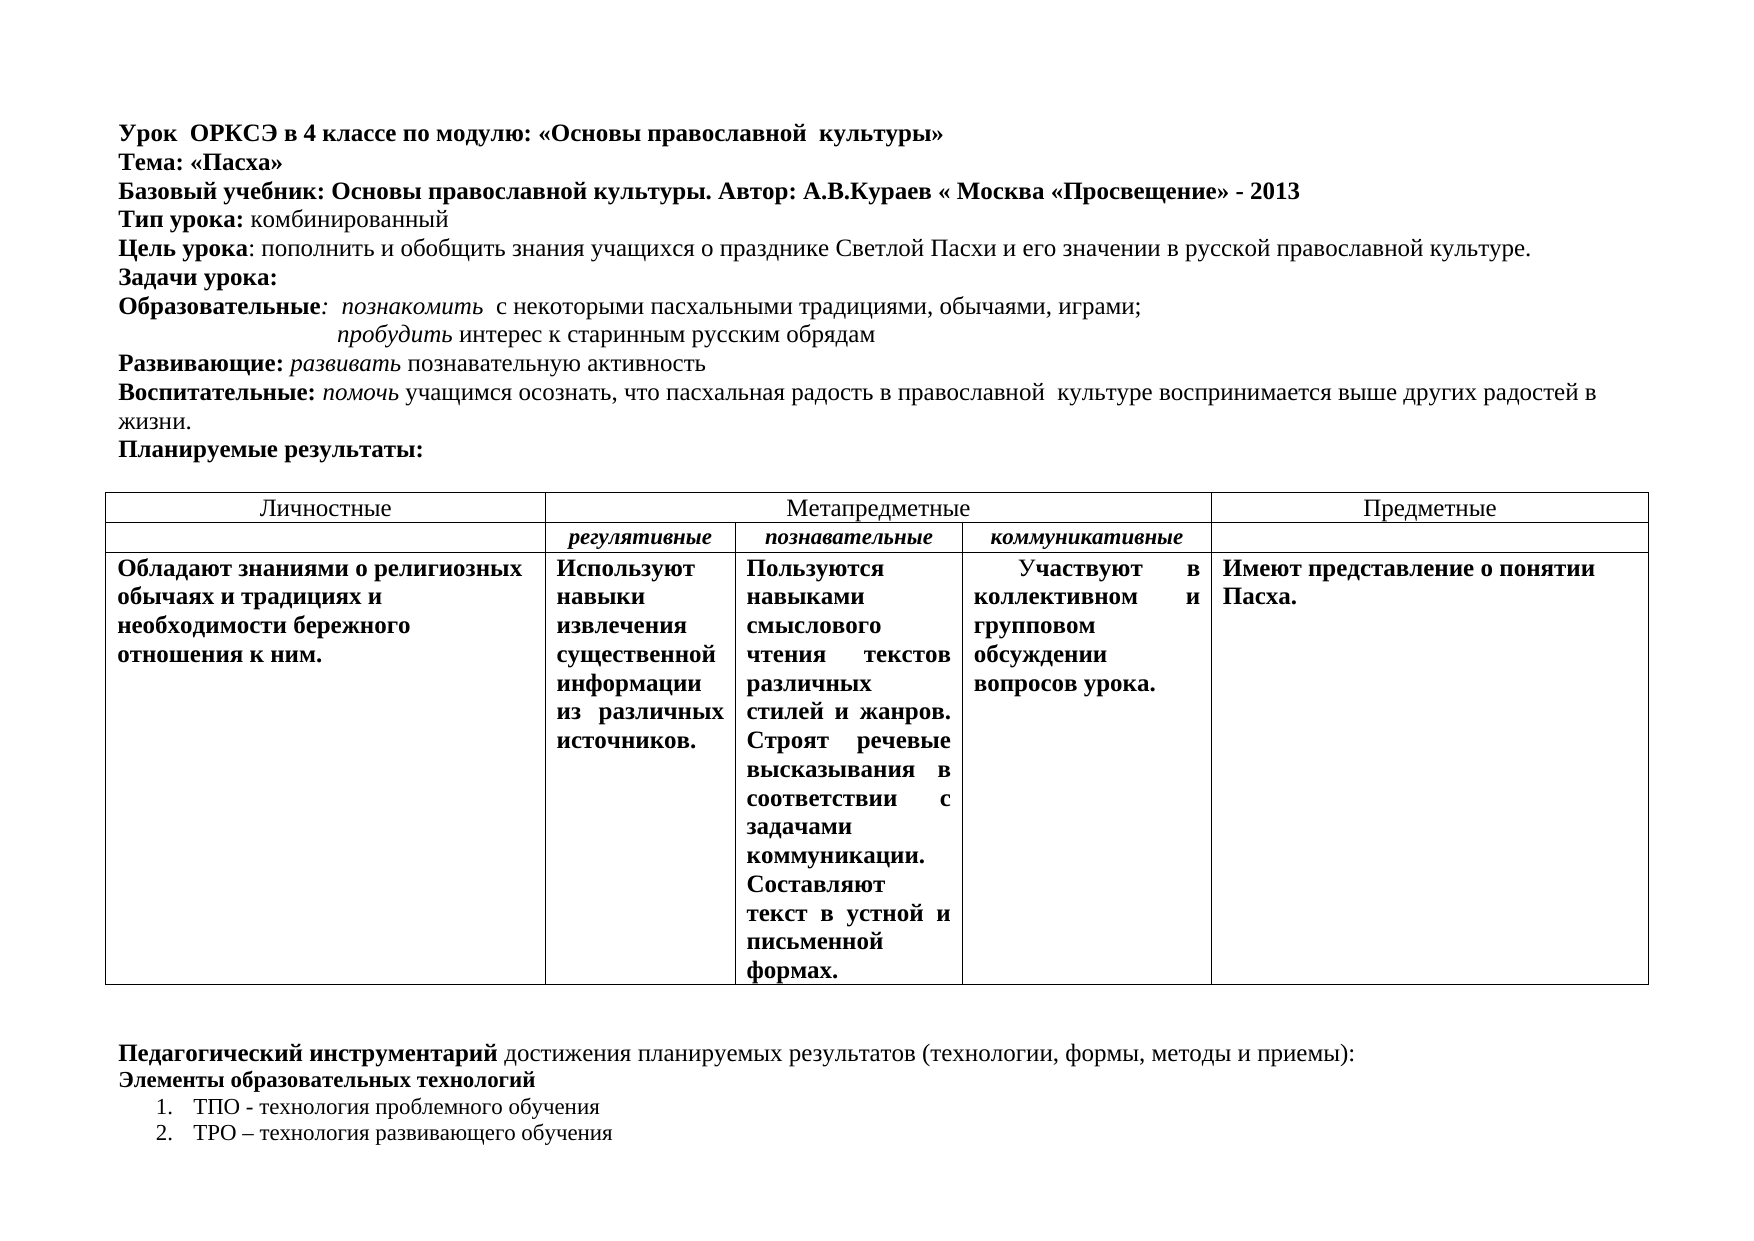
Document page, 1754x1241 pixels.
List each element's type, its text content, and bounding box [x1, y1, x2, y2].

table_header Предметные [1212, 493, 1648, 522]
text Элементы образовательных технологий [118, 1066, 1636, 1093]
text Планируемые результаты: [118, 434, 1636, 463]
text Базовый учебник: Основы православной культуры. Автор: А.В.Кураев « Москва «Просвещение» - 2013 [118, 176, 1636, 204]
table_header Личностные [106, 493, 545, 522]
table_cell [1212, 523, 1648, 552]
text Цель урока: пополнить и обобщить знания учащихся о празднике Светлой Пасхи и его значении в русской православной культуре. [118, 233, 1636, 262]
text Воспитательные: помочь учащимся осознать, что пасхальная радость в православной культуре воспринимается выше других радостей в жизни. [118, 377, 1636, 434]
text Урок ОРКСЭ в 4 классе по модулю: «Основы православной культуры» [118, 118, 1636, 147]
table_cell познавательные [736, 523, 962, 552]
table_header Метапредметные [546, 493, 1211, 522]
table_cell регулятивные [546, 523, 735, 552]
table_cell [106, 523, 545, 552]
text Образовательные: познакомить с некоторыми пасхальными традициями, обычаями, играми; [118, 291, 1636, 319]
text Развивающие: развивать познавательную активность [118, 348, 1636, 377]
text пробудить интерес к старинным русским обрядам [118, 319, 1636, 348]
table_cell Обладают знаниями о религиозных обычаях и традициях и необходимости бережного отношения к ним. [106, 553, 545, 984]
text Педагогический инструментарий достижения планируемых результатов (технологии, формы, методы и приемы): [118, 1038, 1636, 1066]
text Тема: «Пасха» [118, 147, 1636, 176]
list ТРО – технология развивающего обучения [156, 1119, 1636, 1145]
table_cell Имеют представление о понятии Пасха. [1212, 553, 1648, 984]
table_cell Пользуются навыками смыслового чтения текстов различных стилей и жанров. Строят речевые высказывания в соответствии с задачами коммуникации. Составляют текст в устной и письменной формах. [736, 553, 962, 984]
text Тип урока: комбинированный [118, 204, 1636, 233]
list ТПО - технология проблемного обучения [156, 1093, 1636, 1119]
table_cell Используют навыки извлечения существенной информации из различных источников. [546, 553, 735, 984]
table_cell коммуникативные [963, 523, 1211, 552]
table_cell Участвуют в коллективном и групповом обсуждении вопросов урока. [963, 553, 1211, 984]
text Задачи урока: [118, 262, 1636, 291]
